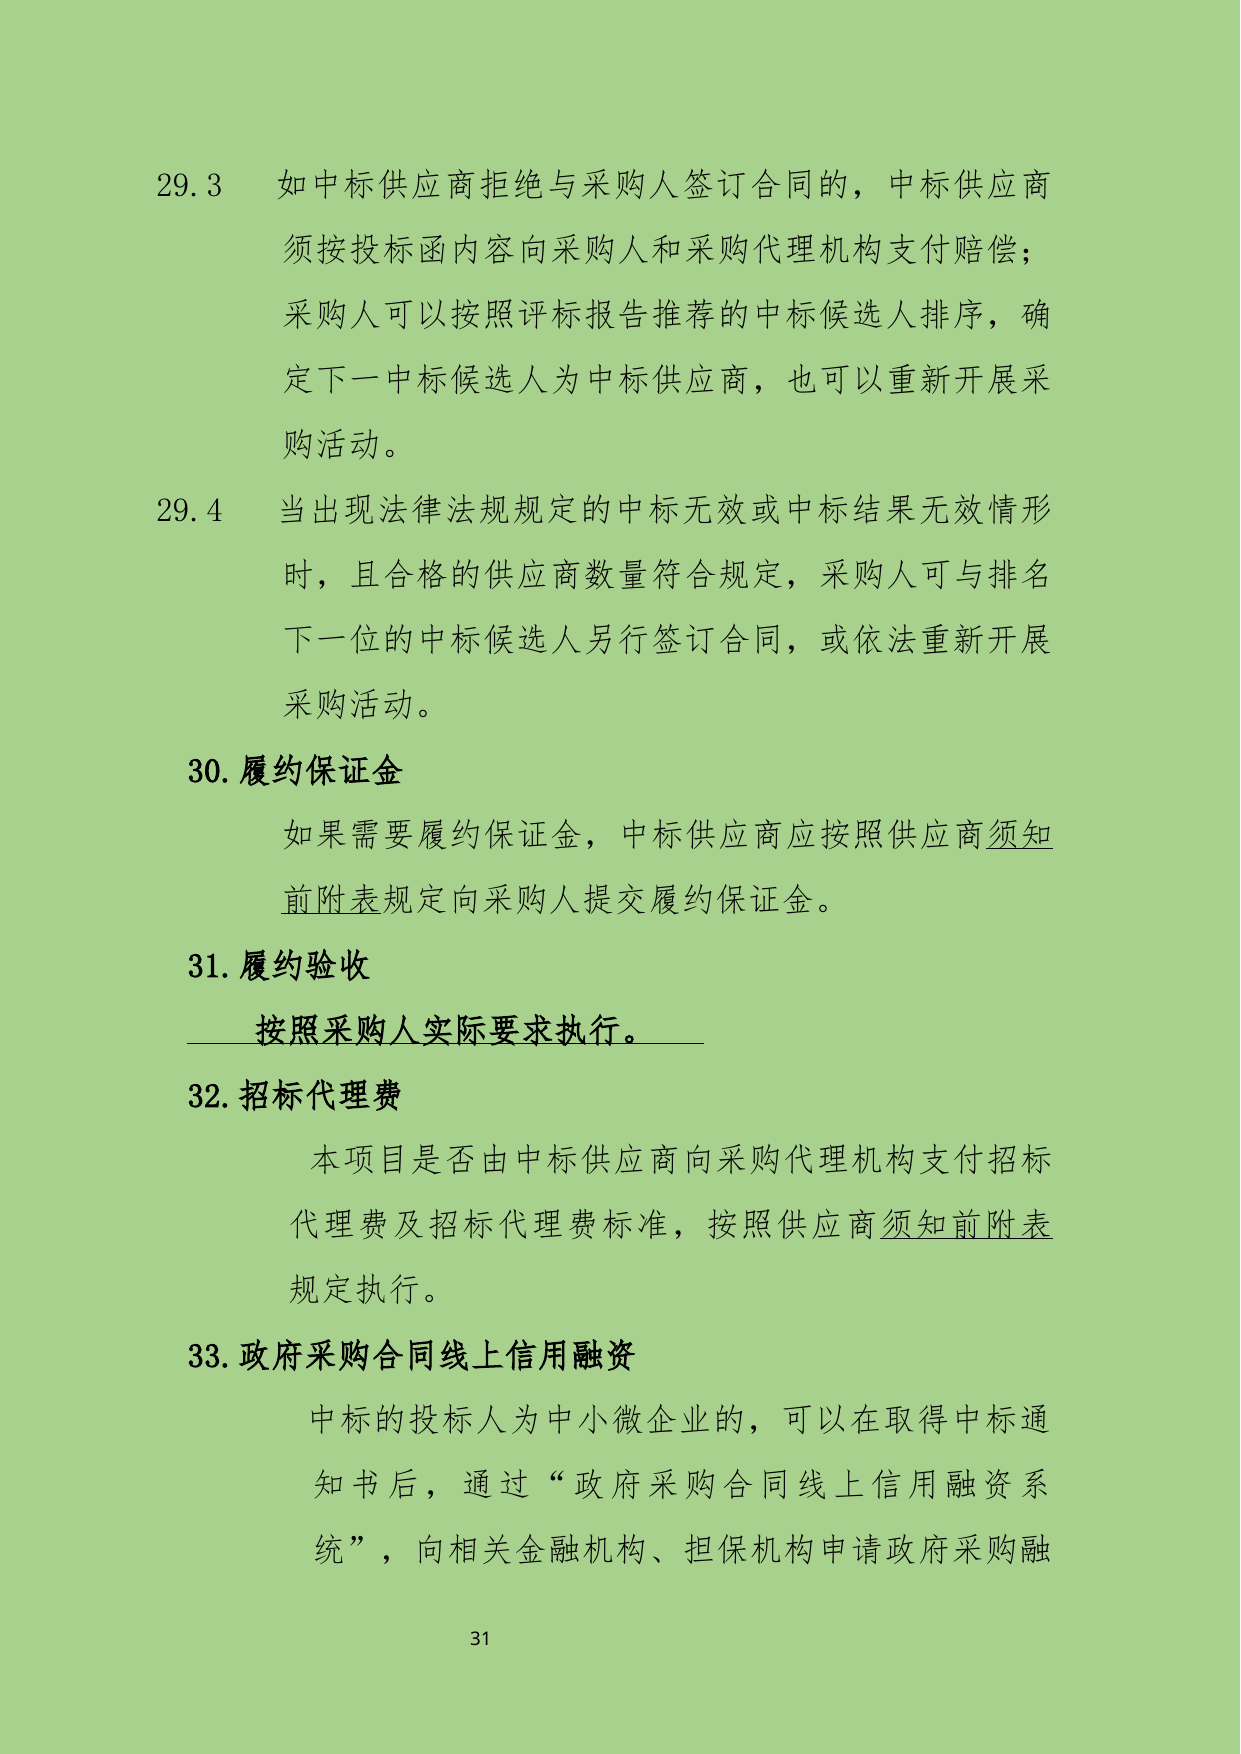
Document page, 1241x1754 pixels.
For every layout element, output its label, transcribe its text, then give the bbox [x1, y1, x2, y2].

text 29.4 当出现法律法规规定的中标无效或中标结果无效情形时，且合格的供应商数量符合规定，采购人可与排名下一位的中标候选人另行签订合同，或依法重新开展采购活动。 [156, 475, 1053, 735]
text 按照采购人实际要求执行。 [187, 995, 1053, 1060]
text 本项目是否由中标供应商向采购代理机构支付招标代理费及招标代理费标准，按照供应商须知前附表规定执行。 [187, 1125, 1053, 1320]
text 29.3 如中标供应商拒绝与采购人签订合同的，中标供应商须按投标函内容向采购人和采购代理机构支付赔偿；采购人可以按照评标报告推荐的中标候选人排序，确定下一中标候选人为中标供应商，也可以重新开展采购活动。 [156, 150, 1053, 475]
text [287, 1385, 1053, 1580]
subtitle 32.招标代理费 [187, 1060, 1053, 1125]
subtitle 33.政府采购合同线上信用融资 [187, 1320, 1053, 1385]
text 如果需要履约保证金，中标供应商应按照供应商须知前附表规定向采购人提交履约保证金。 [156, 800, 1053, 930]
subtitle 30.履约保证金 [187, 735, 1053, 800]
subtitle 31.履约验收 [187, 930, 1053, 995]
